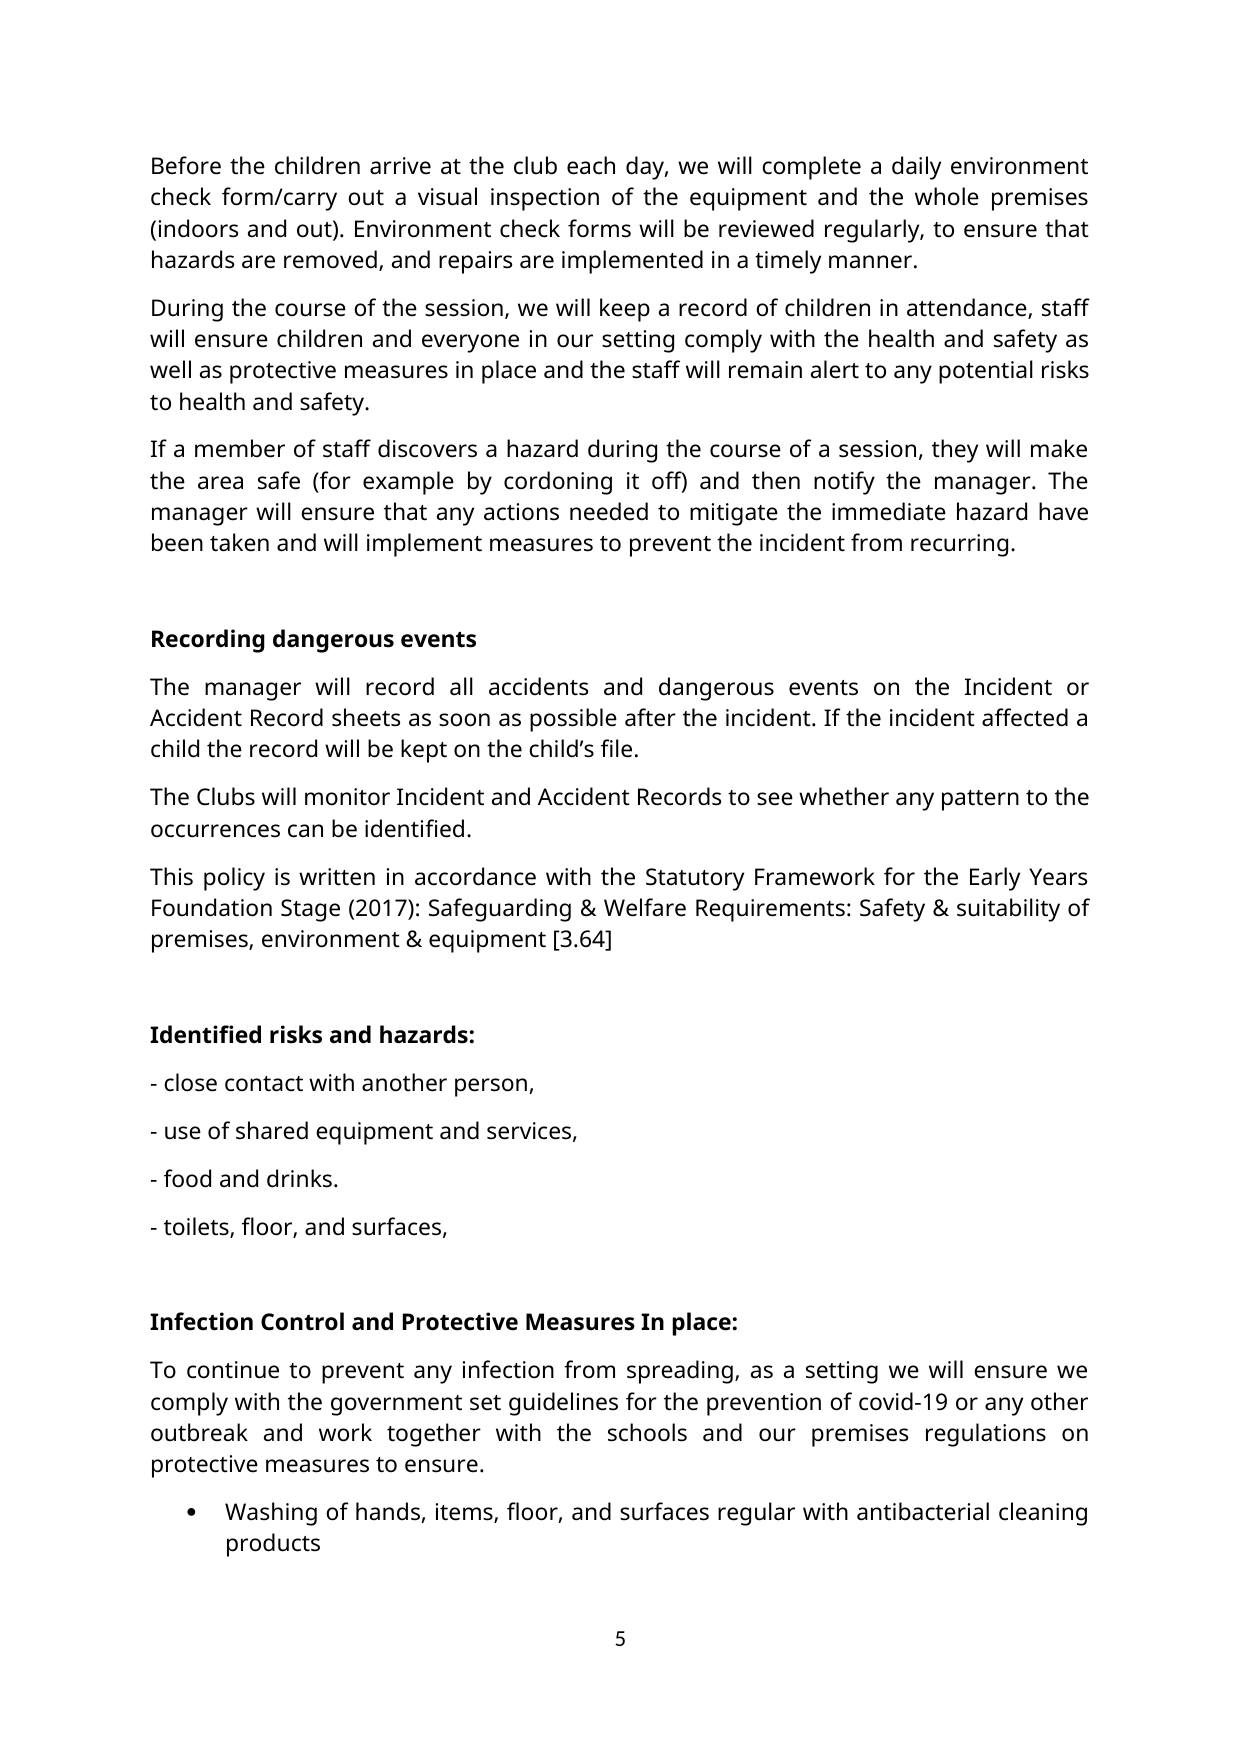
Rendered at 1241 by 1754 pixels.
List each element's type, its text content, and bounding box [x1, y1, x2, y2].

text During the course of the session, we will keep a record of children in attendance, staff will ensure children and everyone in our setting comply with the health and safety as well as protective measures in place and the staff will remain alert to any potential risks to health and safety. [150, 292, 1090, 417]
text - use of shared equipment and services, [150, 1114, 1090, 1146]
text - food and drinks. [150, 1162, 1090, 1194]
list Washing of hands, items, floor, and surfaces regular with antibacterial cleaning products [187, 1496, 1090, 1558]
text The Clubs will monitor Incident and Accident Records to see whether any pattern to the occurrences can be identified. [150, 781, 1090, 844]
text Before the children arrive at the club each day, we will complete a daily environment check form/carry out a visual inspection of the equipment and the whole premises (indoors and out). Environment check forms will be reviewed regularly, to ensure that hazards are removed, and repairs are implemented in a timely manner. [150, 150, 1090, 275]
text - toilets, floor, and surfaces, [150, 1210, 1090, 1242]
text Identified risks and hazards: [150, 1019, 1090, 1050]
text The manager will record all accidents and dangerous events on the Incident or Accident Record sheets as soon as possible after the incident. If the incident affected a child the record will be kept on the child’s file. [150, 671, 1090, 764]
text Infection Control and Protective Measures In place: [150, 1306, 1090, 1337]
text This policy is written in accordance with the Statutory Framework for the Early Years Foundation Stage (2017): Safeguarding & Welfare Requirements: Safety & suitability of premises, environment & equipment [3.64] [150, 860, 1090, 954]
text If a member of staff discovers a hazard during the course of a session, they will make the area safe (for example by cordoning it off) and then notify the manager. The manager will ensure that any actions needed to mitigate the immediate hazard have been taken and will implement measures to prevent the incident from recurring. [150, 433, 1090, 558]
text Recording dangerous events [150, 623, 1090, 654]
text To continue to prevent any infection from spreading, as a setting we will ensure we comply with the government set guidelines for the prevention of covid-19 or any other outbreak and work together with the schools and our premises regulations on protective measures to ensure. [150, 1354, 1090, 1479]
text - close contact with another person, [150, 1067, 1090, 1098]
